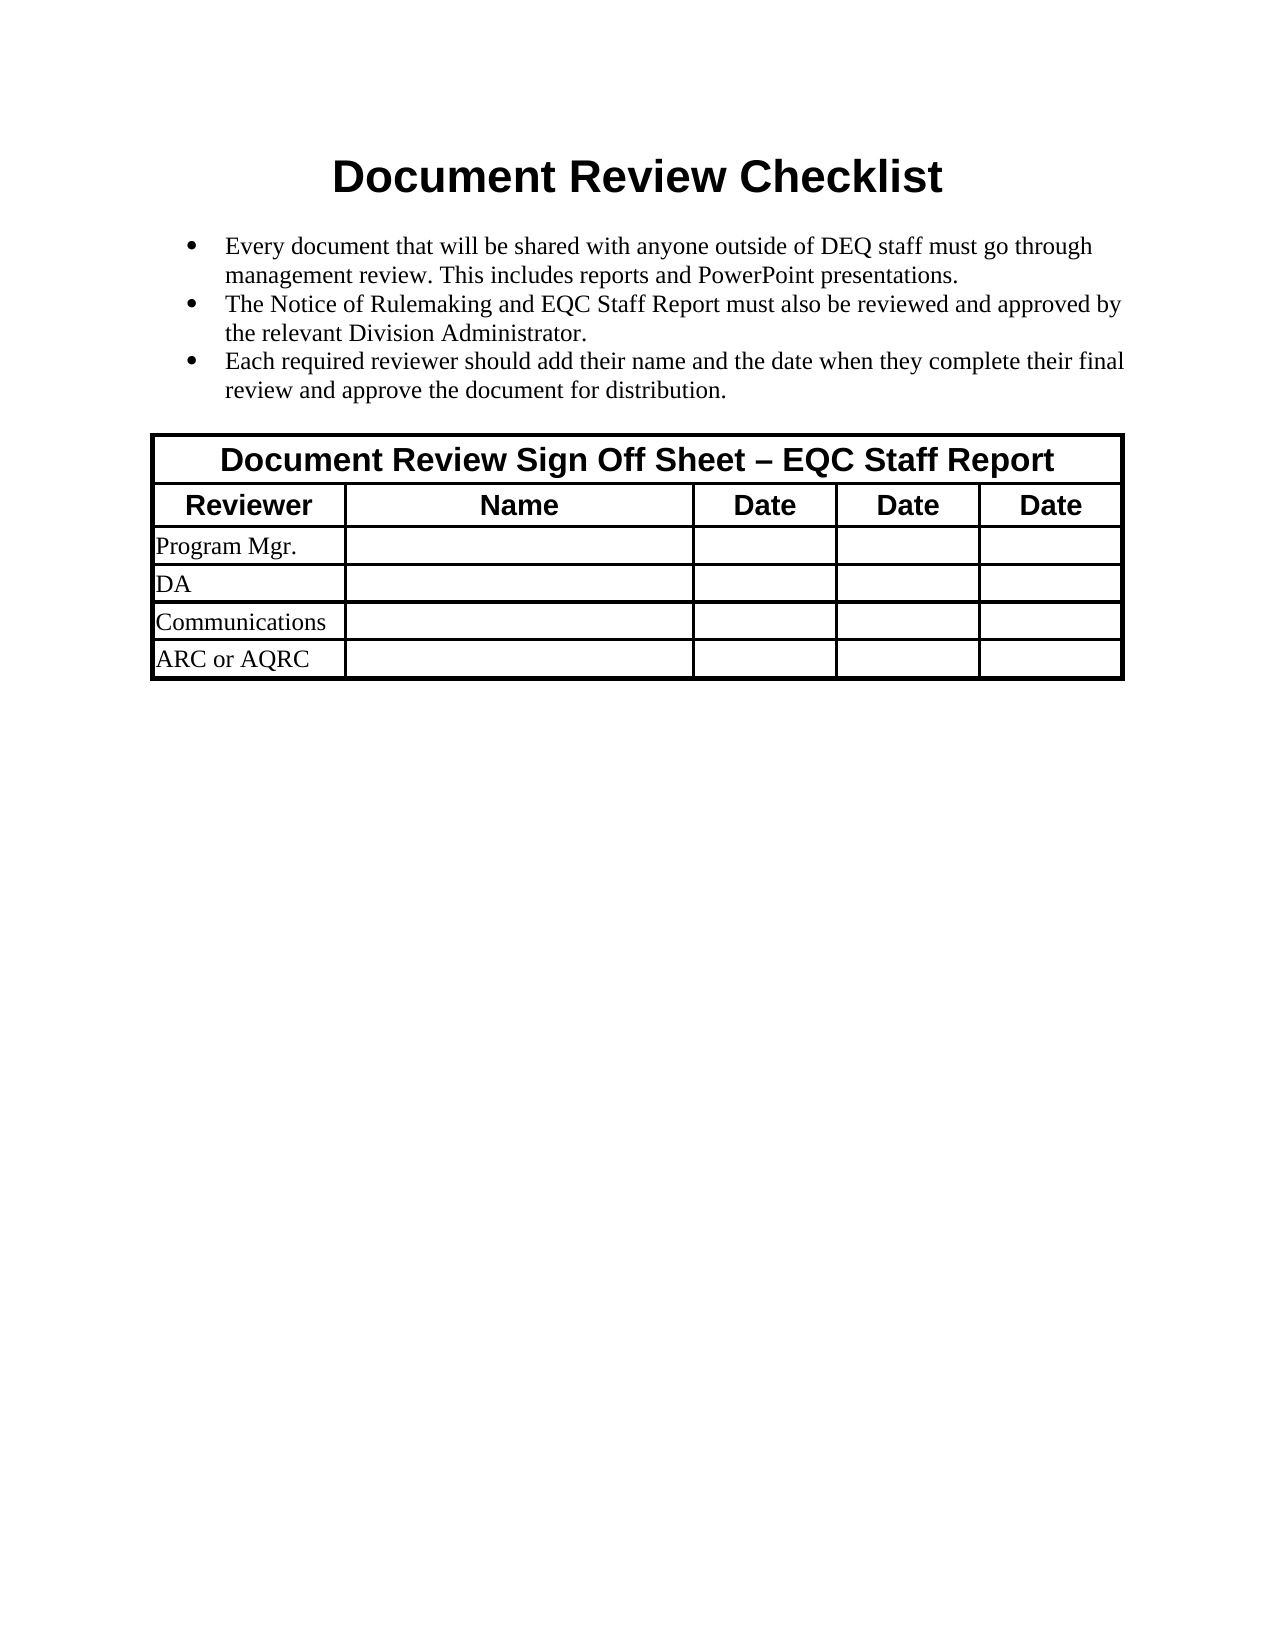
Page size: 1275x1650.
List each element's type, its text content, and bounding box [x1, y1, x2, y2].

table_cell Date [695, 485, 835, 524]
table_cell [838, 528, 978, 562]
table_cell [981, 604, 1120, 638]
table_cell [347, 641, 692, 676]
table_cell Program Mgr. [155, 528, 344, 562]
table_cell [347, 604, 692, 638]
table_cell [695, 528, 835, 562]
table_header Document Review Sign Off Sheet – EQC Staff Report [155, 437, 1120, 482]
table_cell [981, 528, 1120, 562]
table_cell [347, 566, 692, 600]
list Each required reviewer should add their name and the date when they complete their final review and approve the document for distribution. [187, 346, 1125, 404]
table_cell Date [981, 485, 1120, 524]
table_cell [695, 604, 835, 638]
table_cell [981, 641, 1120, 676]
table_cell Date [838, 485, 978, 524]
table_cell [695, 641, 835, 676]
table_cell [838, 641, 978, 676]
table_cell ARC or AQRC [155, 641, 344, 676]
table_cell Name [347, 485, 692, 524]
table_cell [347, 528, 692, 562]
table_cell Communications [155, 604, 344, 638]
table_cell [838, 604, 978, 638]
table_cell DA [155, 566, 344, 600]
table_cell [695, 566, 835, 600]
list The Notice of Rulemaking and EQC Staff Report must also be reviewed and approved by the relevant Division Administrator. [187, 289, 1125, 346]
table_cell [981, 566, 1120, 600]
table_cell Reviewer [155, 485, 344, 524]
text Document Review Checklist [150, 150, 1125, 203]
table_cell [838, 566, 978, 600]
list Every document that will be shared with anyone outside of DEQ staff must go through management review. This includes reports and PowerPoint presentations. [187, 231, 1125, 289]
